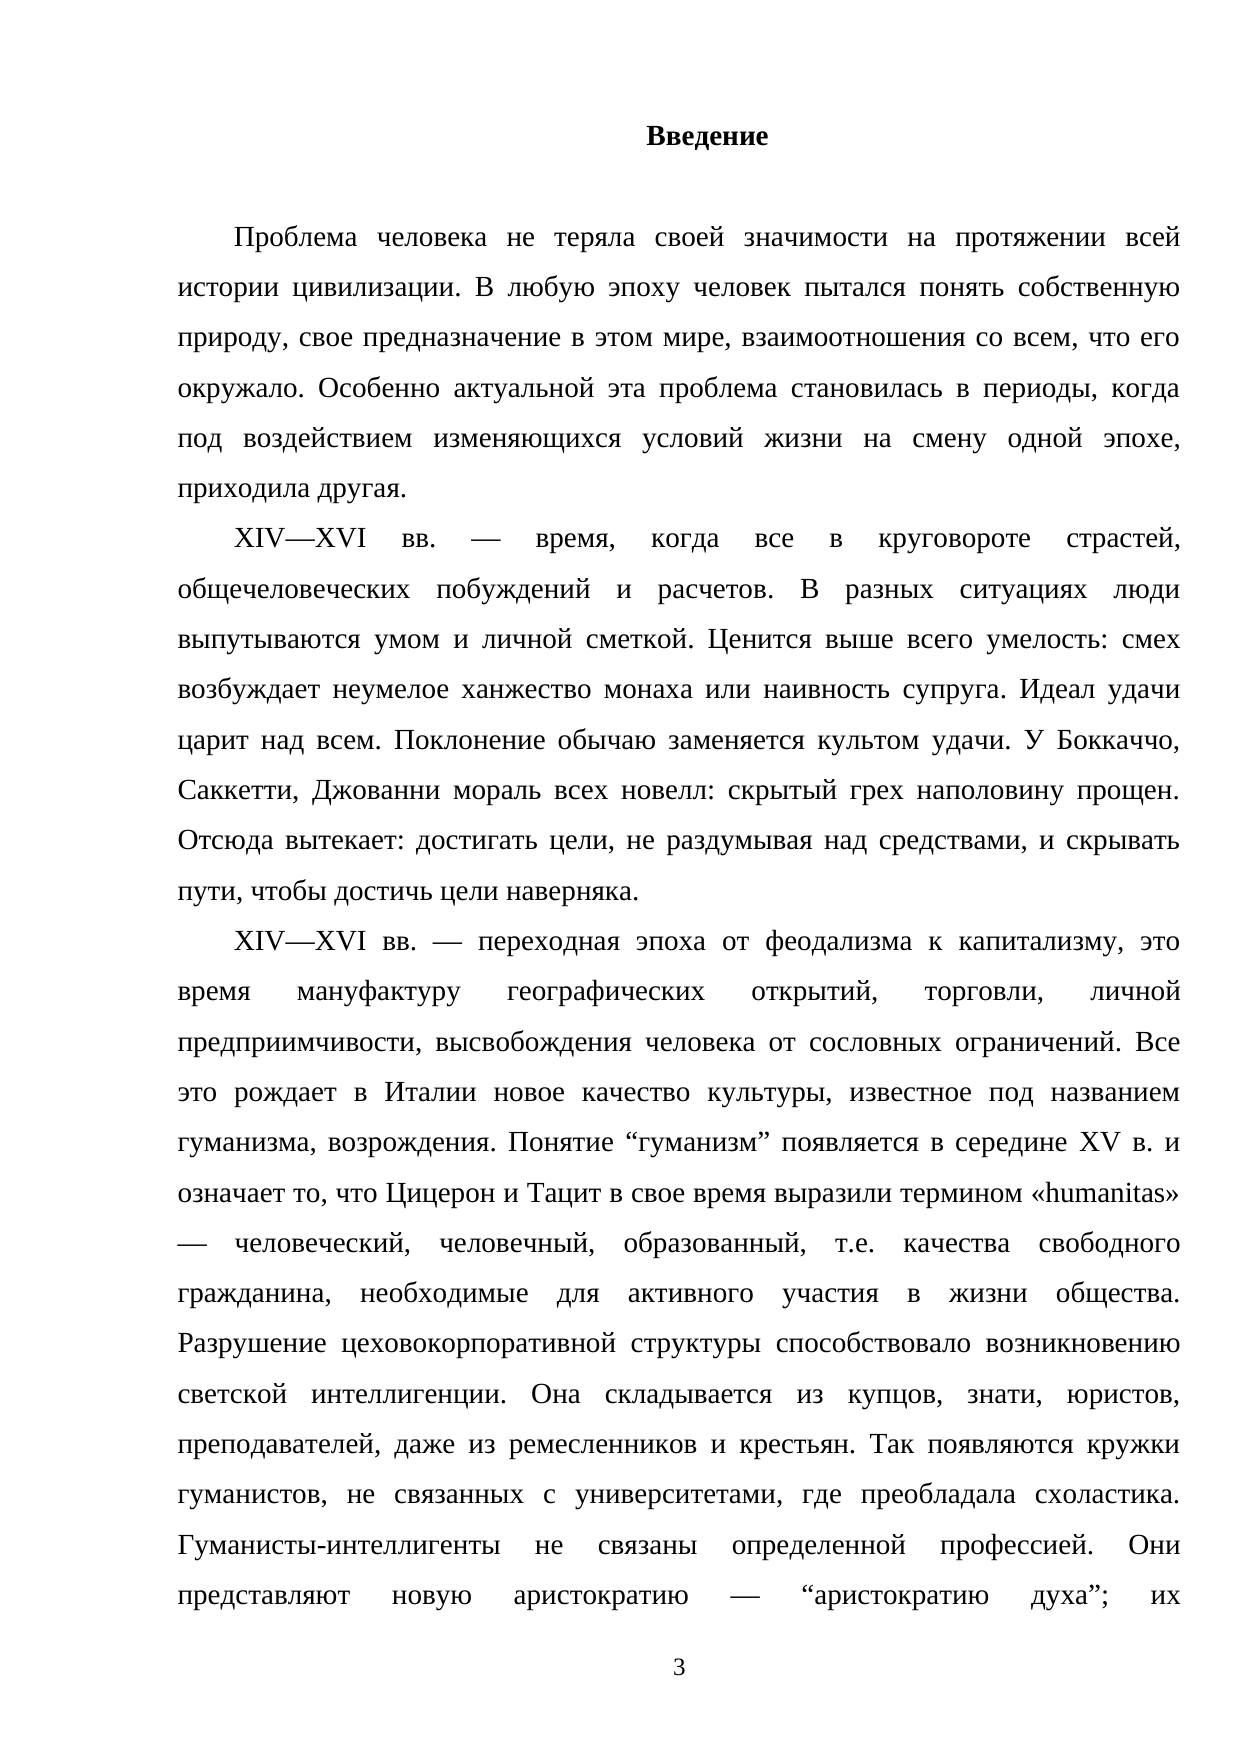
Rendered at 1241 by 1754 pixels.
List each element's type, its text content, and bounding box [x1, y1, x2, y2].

text Проблема человека не теряла своей значимости на протяжении всей истории цивилизации. В любую эпоху человек пытался понять собственную природу, свое предназначение в этом мире, взаимоотношения со всем, что его окружало. Особенно актуальной эта проблема становилась в периоды, когда под воздействием изменяющихся условий жизни на смену одной эпохе, приходила другая. [177, 219, 1181, 504]
text XIV—XVI вв. — время, когда все в круговороте страстей, общечеловеческих побуждений и расчетов. В разных ситуациях люди выпутываются умом и личной сметкой. Ценится выше всего умелость: смех возбуждает неумелое ханжество монаха или наивность супруга. Идеал удачи царит над всем. Поклонение обычаю заменяется культом удачи. У Боккаччо, Саккетти, Джованни мораль всех новелл: скрытый грех наполовину прощен. Отсюда вытекает: достигать цели, не раздумывая над средствами, и скрывать пути, чтобы достичь цели наверняка. [177, 521, 1181, 906]
text Введение [177, 118, 1181, 152]
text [177, 923, 1181, 1611]
